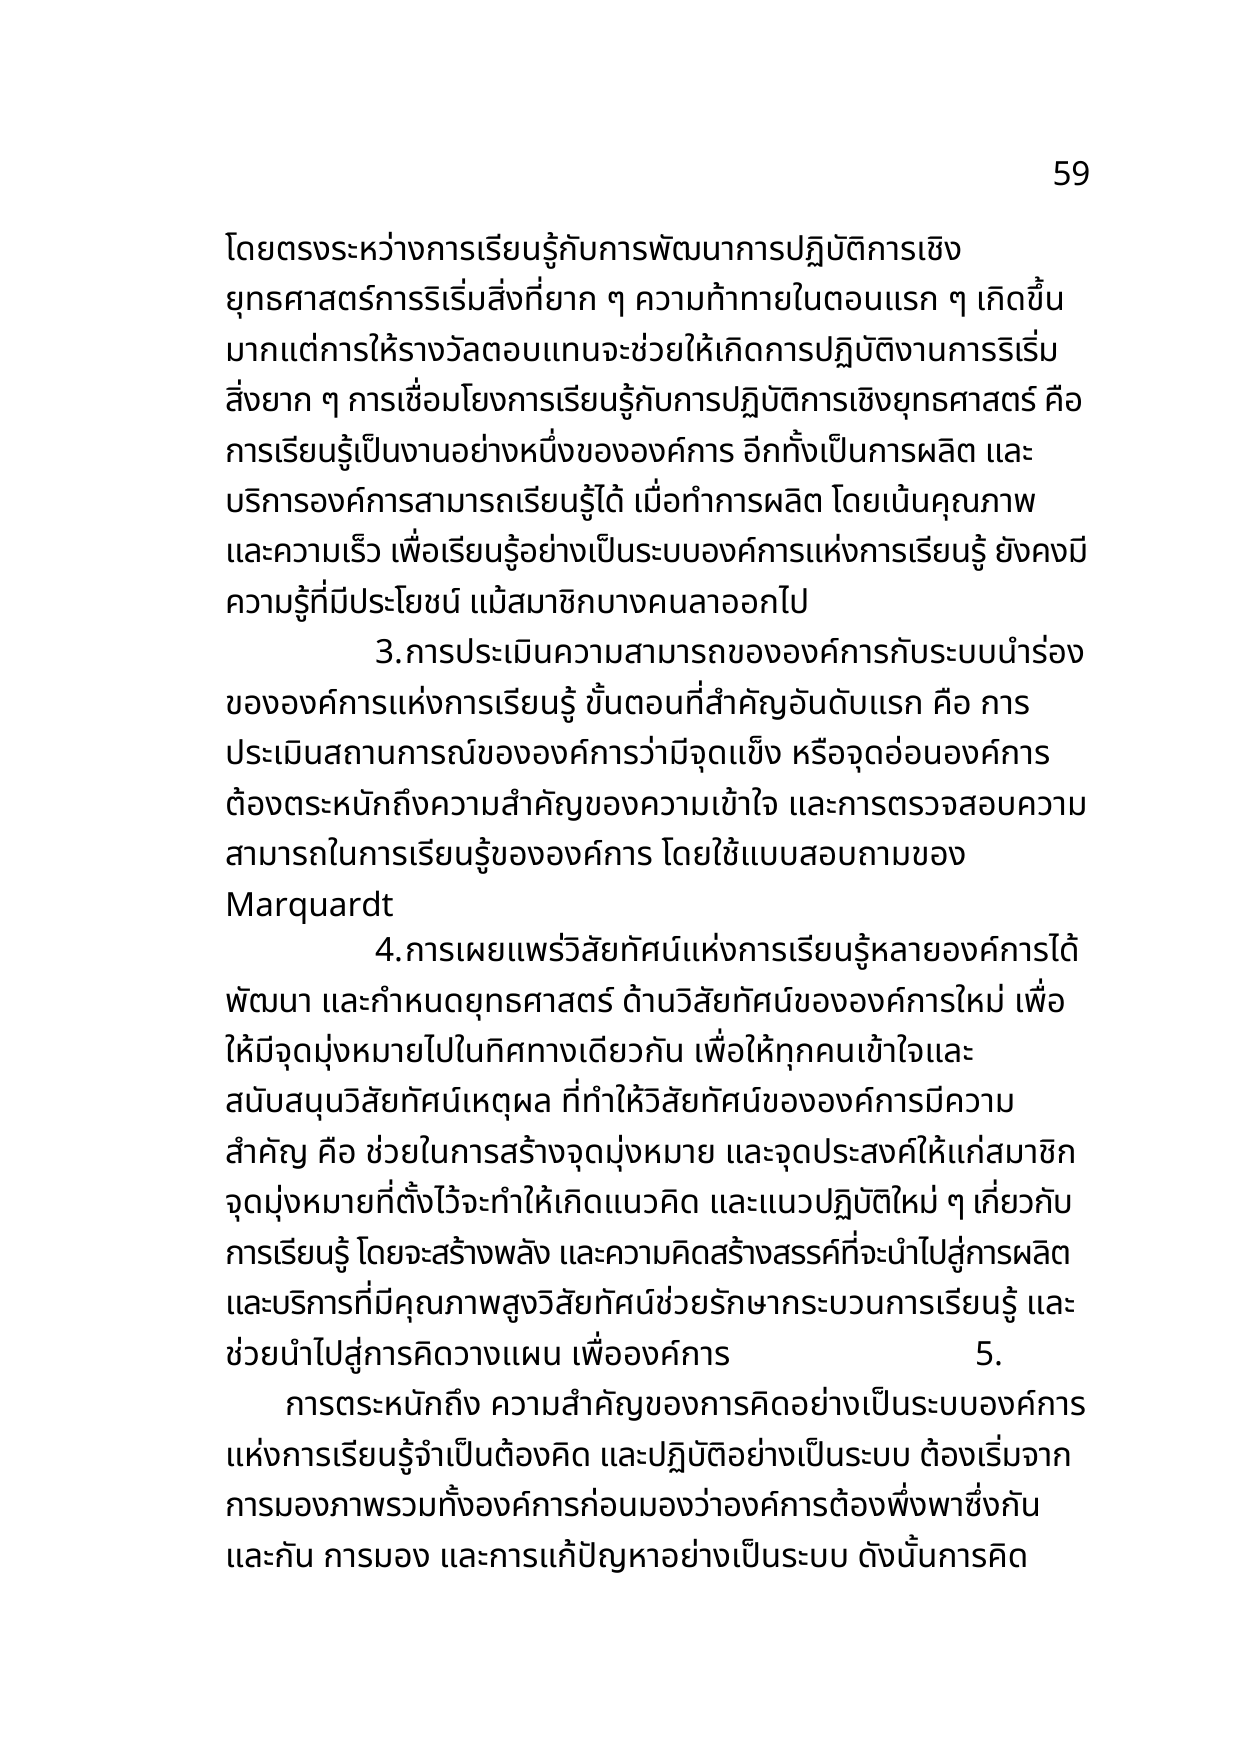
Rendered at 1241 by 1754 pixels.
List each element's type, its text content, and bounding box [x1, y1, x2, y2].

text 3. การประเมินความสามารถขององค์การกับระบบนำร่องขององค์การแห่งการเรียนรู้ ขั้นตอนที่สำคัญอันดับแรก คือ การประเมินสถานการณ์ขององค์การว่ามีจุดแข็ง หรือจุดอ่อนองค์การ ต้องตระหนักถึงความสำคัญของความเข้าใจ และการตรวจสอบความสามารถในการเรียนรู้ขององค์การ โดยใช้แบบสอบถามของ Marquardt [225, 628, 1090, 926]
